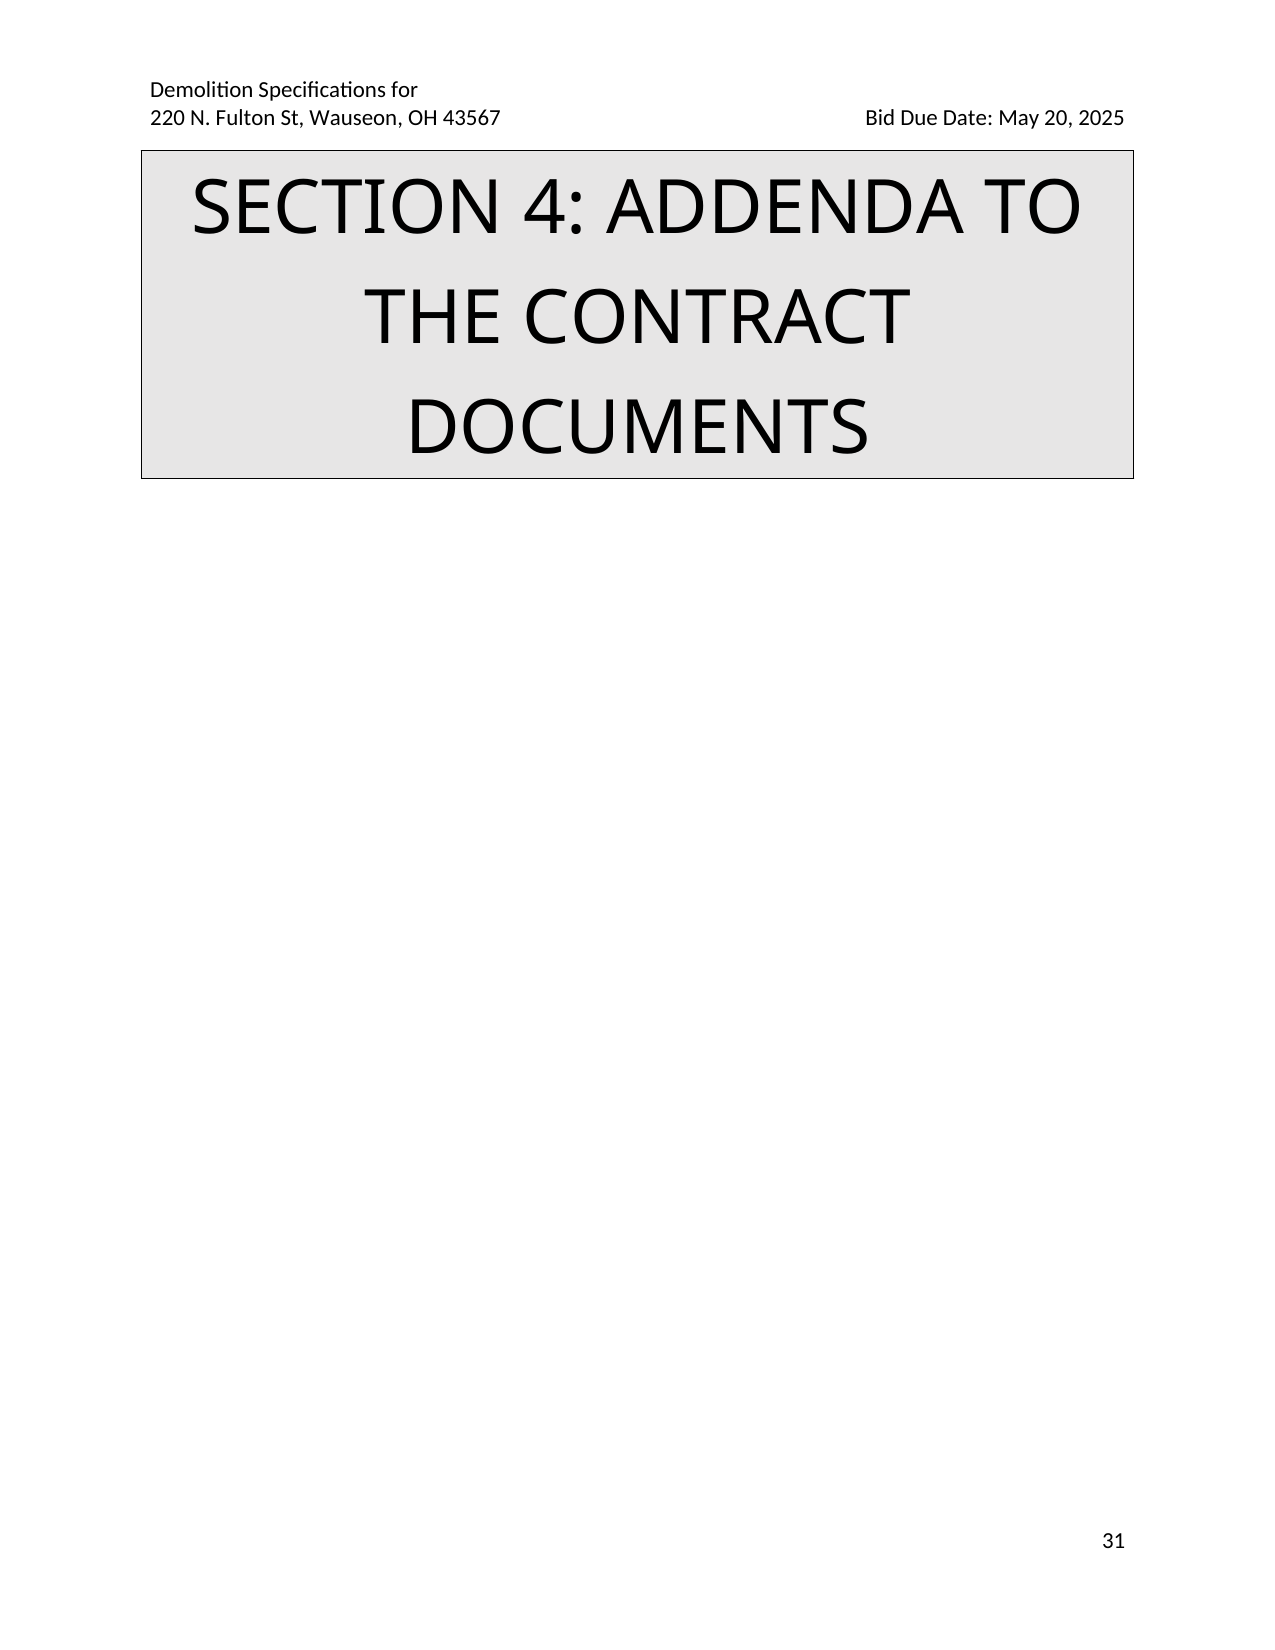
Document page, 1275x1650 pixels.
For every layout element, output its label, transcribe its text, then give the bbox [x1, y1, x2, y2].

subtitle SECTION 4: ADDENDA TO THE CONTRACT DOCUMENTS [142, 151, 1133, 478]
